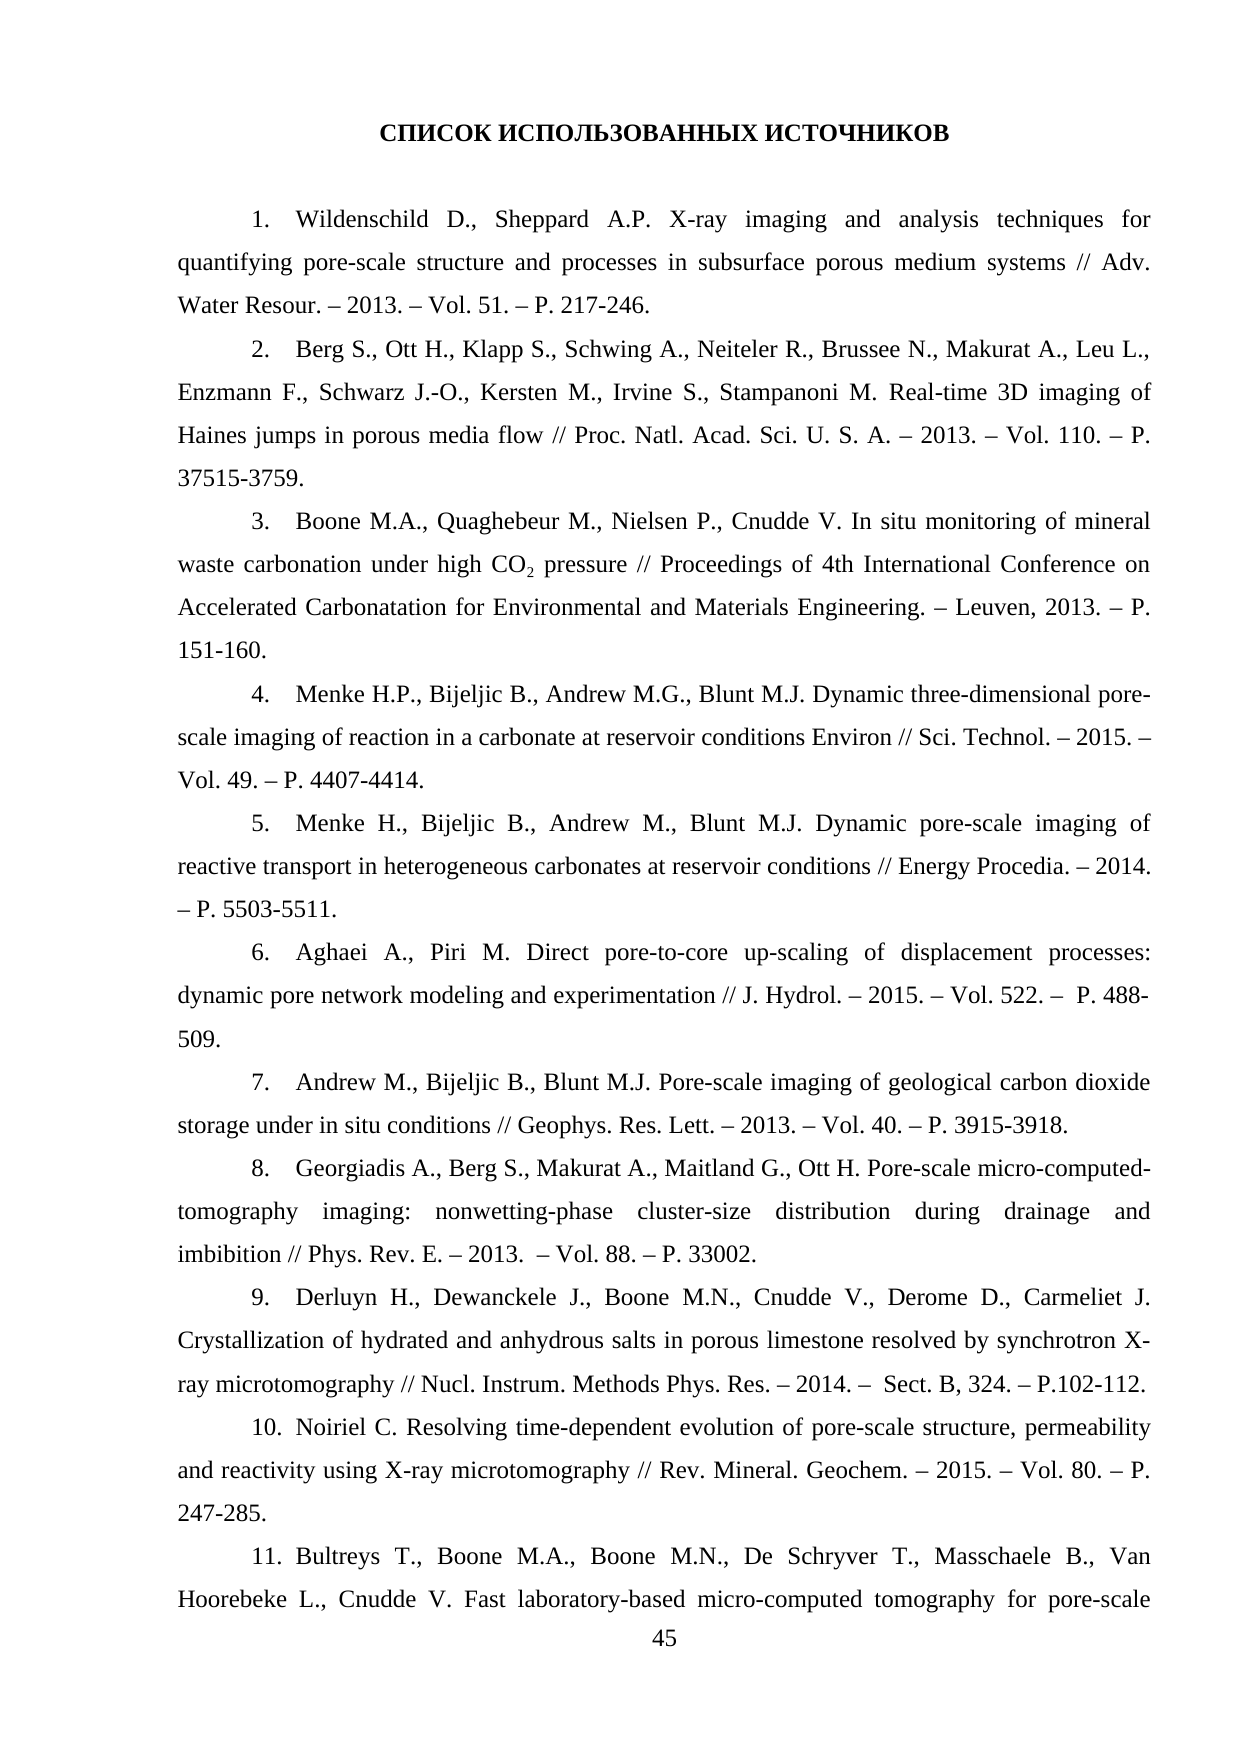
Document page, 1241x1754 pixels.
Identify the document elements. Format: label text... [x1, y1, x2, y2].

list Georgiadis A., Berg S., Makurat A., Maitland G., Ott H. Pore-scale micro-computed-tomography imaging: nonwetting-phase cluster-size distribution during drainage and imbibition // Phys. Rev. E. – 2013. – Vol. 88. – P. 33002. [177, 1153, 1152, 1268]
list Derluyn H., Dewanckele J., Boone M.N., Cnudde V., Derome D., Carmeliet J. Crystallization of hydrated and anhydrous salts in porous limestone resolved by synchrotron X-ray microtomography // Nucl. Instrum. Methods Phys. Res. – 2014. – Sect. B, 324. – P.102-112. [177, 1282, 1152, 1397]
list Menke H., Bijeljic B., Andrew M., Blunt M.J. Dynamic pore-scale imaging of reactive transport in heterogeneous carbonates at reservoir conditions // Energy Procedia. – 2014. – P. 5503-5511. [177, 808, 1152, 923]
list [177, 1541, 1152, 1613]
list Noiriel C. Resolving time-dependent evolution of pore-scale structure, permeability and reactivity using X-ray microtomography // Rev. Mineral. Geochem. – 2015. – Vol. 80. – P. 247-285. [177, 1412, 1152, 1527]
list Boone M.A., Quaghebeur M., Nielsen P., Cnudde V. In situ monitoring of mineral waste carbonation under high CO₂ pressure // Proceedings of 4th International Conference on Accelerated Carbonatation for Environmental and Materials Engineering. – Leuven, 2013. – P. 151-160. [177, 506, 1152, 664]
list Andrew M., Bijeljic B., Blunt M.J. Pore-scale imaging of geological carbon dioxide storage under in situ conditions // Geophys. Res. Lett. – 2013. – Vol. 40. – P. 3915-3918. [177, 1067, 1152, 1139]
list Wildenschild D., Sheppard A.P. X-ray imaging and analysis techniques for quantifying pore-scale structure and processes in subsurface porous medium systems // Adv. Water Resour. – 2013. – Vol. 51. – P. 217-246. [177, 204, 1152, 319]
list Berg S., Ott H., Klapp S., Schwing A., Neiteler R., Brussee N., Makurat A., Leu L., Enzmann F., Schwarz J.-O., Kersten M., Irvine S., Stampanoni M. Real-time 3D imaging of Haines jumps in porous media flow // Proc. Natl. Acad. Sci. U. S. A. – 2013. – Vol. 110. – P. 37515-3759. [177, 334, 1152, 492]
text СПИСОК ИСПОЛЬЗОВАННЫХ ИСТОЧНИКОВ [177, 118, 1152, 147]
list Aghaei A., Piri M. Direct pore-to-core up-scaling of displacement processes: dynamic pore network modeling and experimentation // J. Hydrol. – 2015. – Vol. 522. – P. 488-509. [177, 937, 1152, 1052]
list Menke H.P., Bijeljic B., Andrew M.G., Blunt M.J. Dynamic three-dimensional pore-scale imaging of reaction in a carbonate at reservoir conditions Environ // Sci. Technol. – 2015. – Vol. 49. – P. 4407-4414. [177, 679, 1152, 794]
